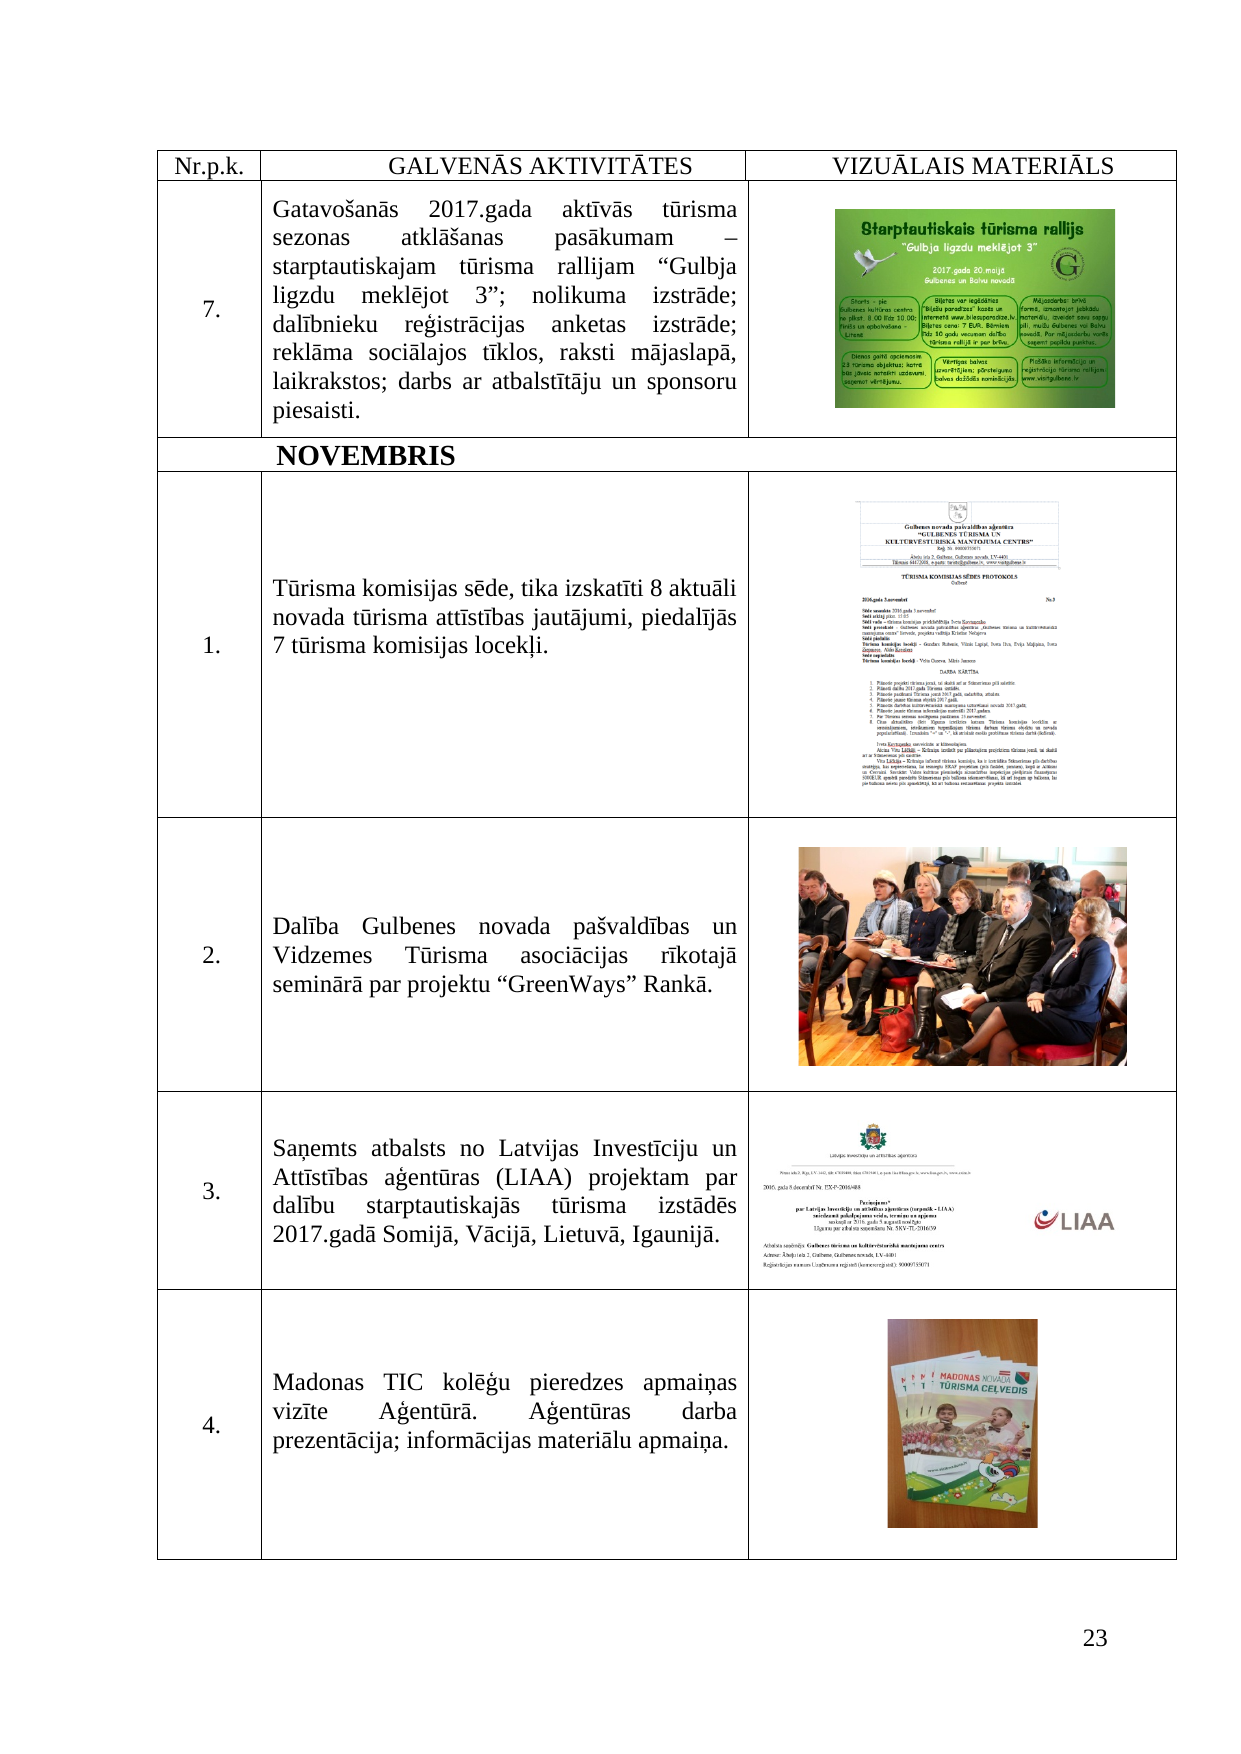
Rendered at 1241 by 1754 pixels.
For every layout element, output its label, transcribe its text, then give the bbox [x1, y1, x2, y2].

picture [835, 501, 1067, 789]
table_header VIZUĀLAIS MATERIĀLS [746, 151, 1176, 180]
picture [887, 1319, 1038, 1528]
table_cell 3. [158, 1092, 261, 1289]
table_cell [749, 1092, 1176, 1289]
table_cell 2. [158, 818, 261, 1091]
picture [835, 209, 1116, 408]
picture [798, 847, 1127, 1066]
table_header Nr.p.k. [158, 151, 260, 180]
table_cell [749, 1290, 1176, 1559]
table_cell 1. [158, 472, 261, 817]
table_cell 7. [158, 181, 261, 437]
table_cell NOVEMBRIS [261, 438, 749, 471]
picture [1024, 1170, 1123, 1269]
table_cell [749, 438, 1176, 471]
table_cell Madonas TIC kolēģu pieredzes apmaiņas vizīte Aģentūrā. Aģentūras darba prezentācija; informācijas materiālu apmaiņa. [262, 1290, 748, 1559]
table_cell Tūrisma komisijas sēde, tika izskatīti 8 aktuāli novada tūrisma attīstības jautājumi, piedalījās 7 tūrisma komisijas locekļi. [262, 472, 748, 817]
table_cell Gatavošanās 2017.gada aktīvās tūrisma sezonas atklāšanas pasākumam – starptautiskajam tūrisma rallijam “Gulbja ligzdu meklējot 3”; nolikuma izstrāde; dalībnieku reģistrācijas anketas izstrāde; reklāma sociālajos tīklos, raksti mājaslapā, laikrakstos; darbs ar atbalstītāju un sponsoru piesaisti. [262, 181, 748, 437]
picture [760, 1120, 975, 1269]
table_cell [749, 472, 1176, 817]
table_header GALVENĀS AKTIVITĀTES [261, 151, 745, 180]
table_cell Dalība Gulbenes novada pašvaldības un Vidzemes Tūrisma asociācijas rīkotajā seminārā par projektu “GreenWays” Rankā. [262, 818, 748, 1091]
table_cell [158, 438, 261, 471]
table_cell [749, 181, 1176, 437]
table_cell 4. [158, 1290, 261, 1559]
table_cell [749, 818, 1176, 1091]
table_cell Saņemts atbalsts no Latvijas Investīciju un Attīstības aģentūras (LIAA) projektam par dalību starptautiskajās tūrisma izstādēs 2017.gadā Somijā, Vācijā, Lietuvā, Igaunijā. [262, 1092, 748, 1289]
